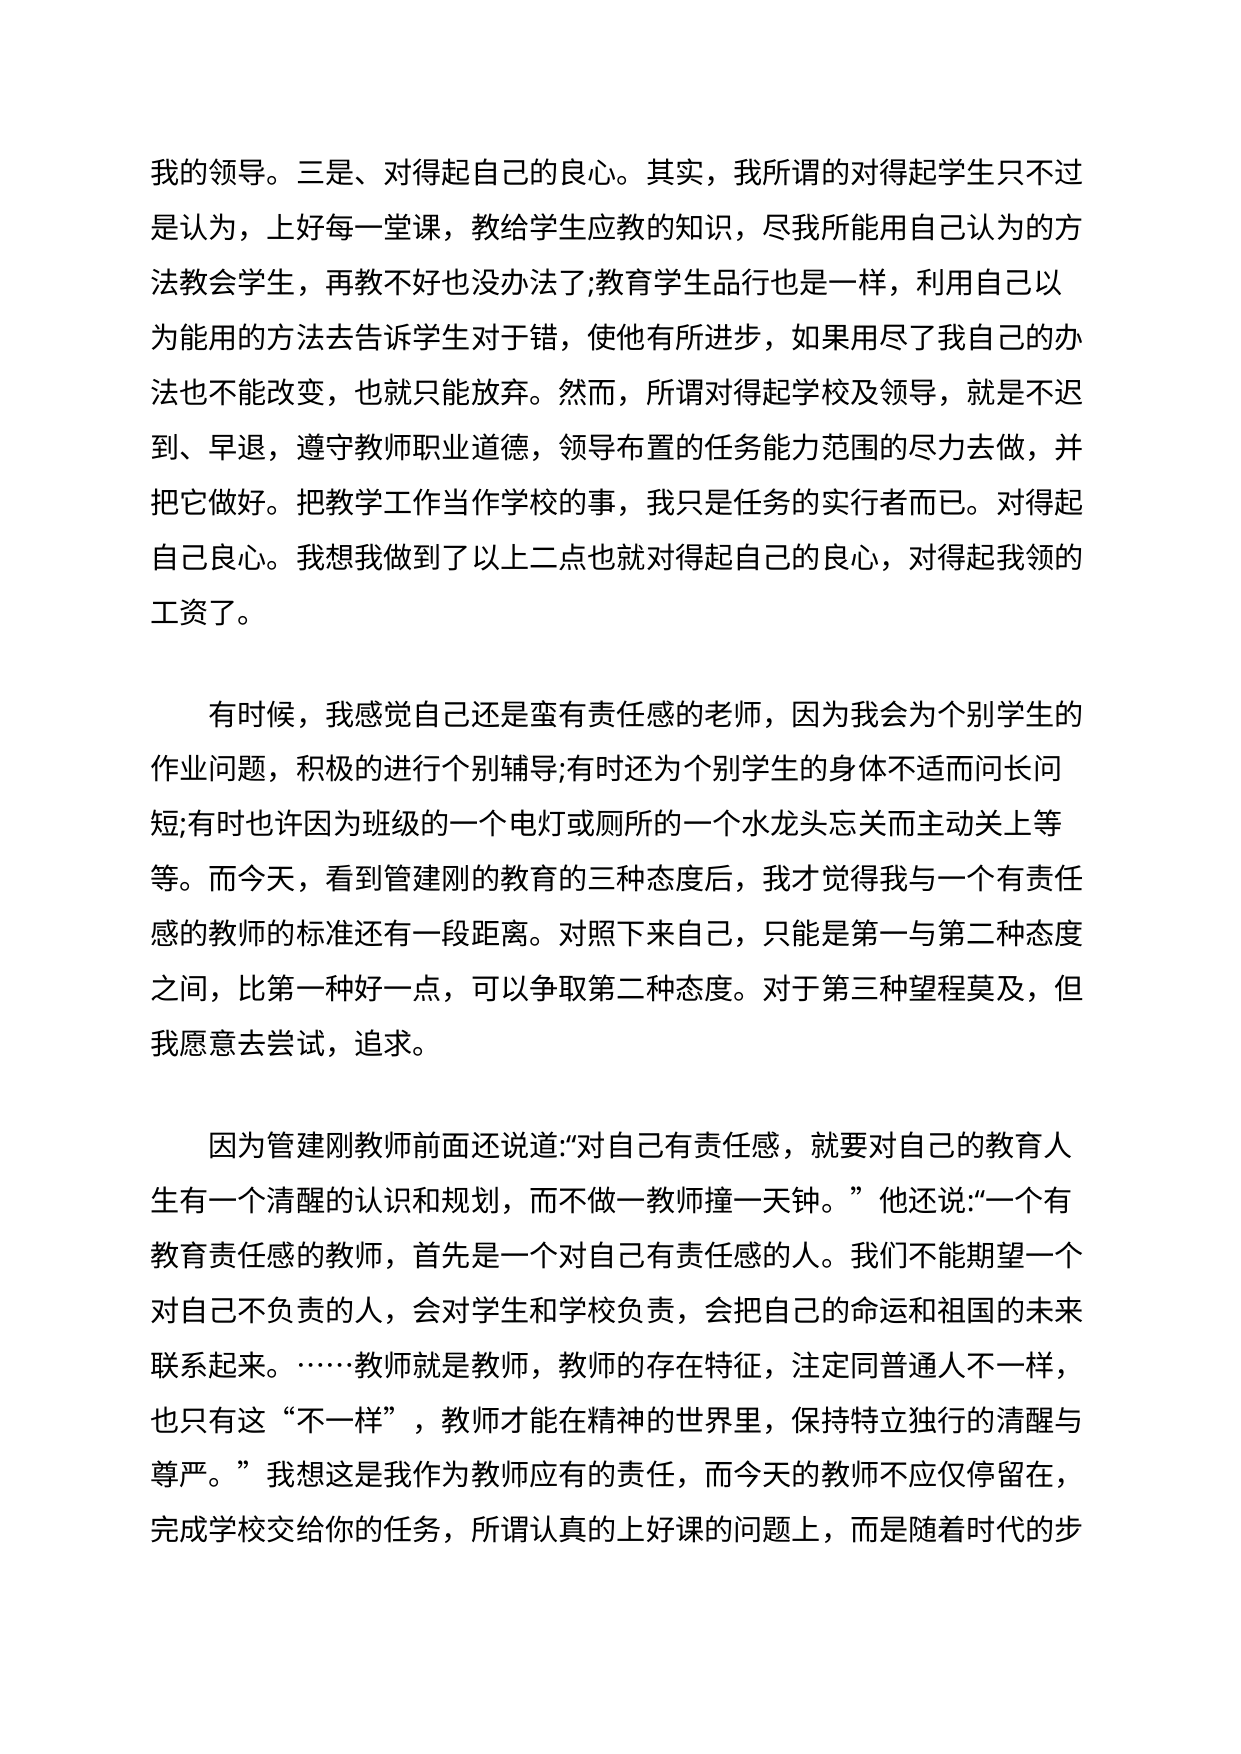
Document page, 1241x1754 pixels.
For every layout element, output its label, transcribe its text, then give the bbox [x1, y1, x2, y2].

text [150, 150, 1090, 632]
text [150, 1122, 1090, 1549]
text 有时候，我感觉自己还是蛮有责任感的老师，因为我会为个别学生的作业问题，积极的进行个别辅导;有时还为个别学生的身体不适而问长问短;有时也许因为班级的一个电灯或厕所的一个水龙头忘关而主动关上等等。而今天，看到管建刚的教育的三种态度后，我才觉得我与一个有责任感的教师的标准还有一段距离。对照下来自己，只能是第一与第二种态度之间，比第一种好一点，可以争取第二种态度。对于第三种望程莫及，但我愿意去尝试，追求。 [150, 691, 1090, 1063]
